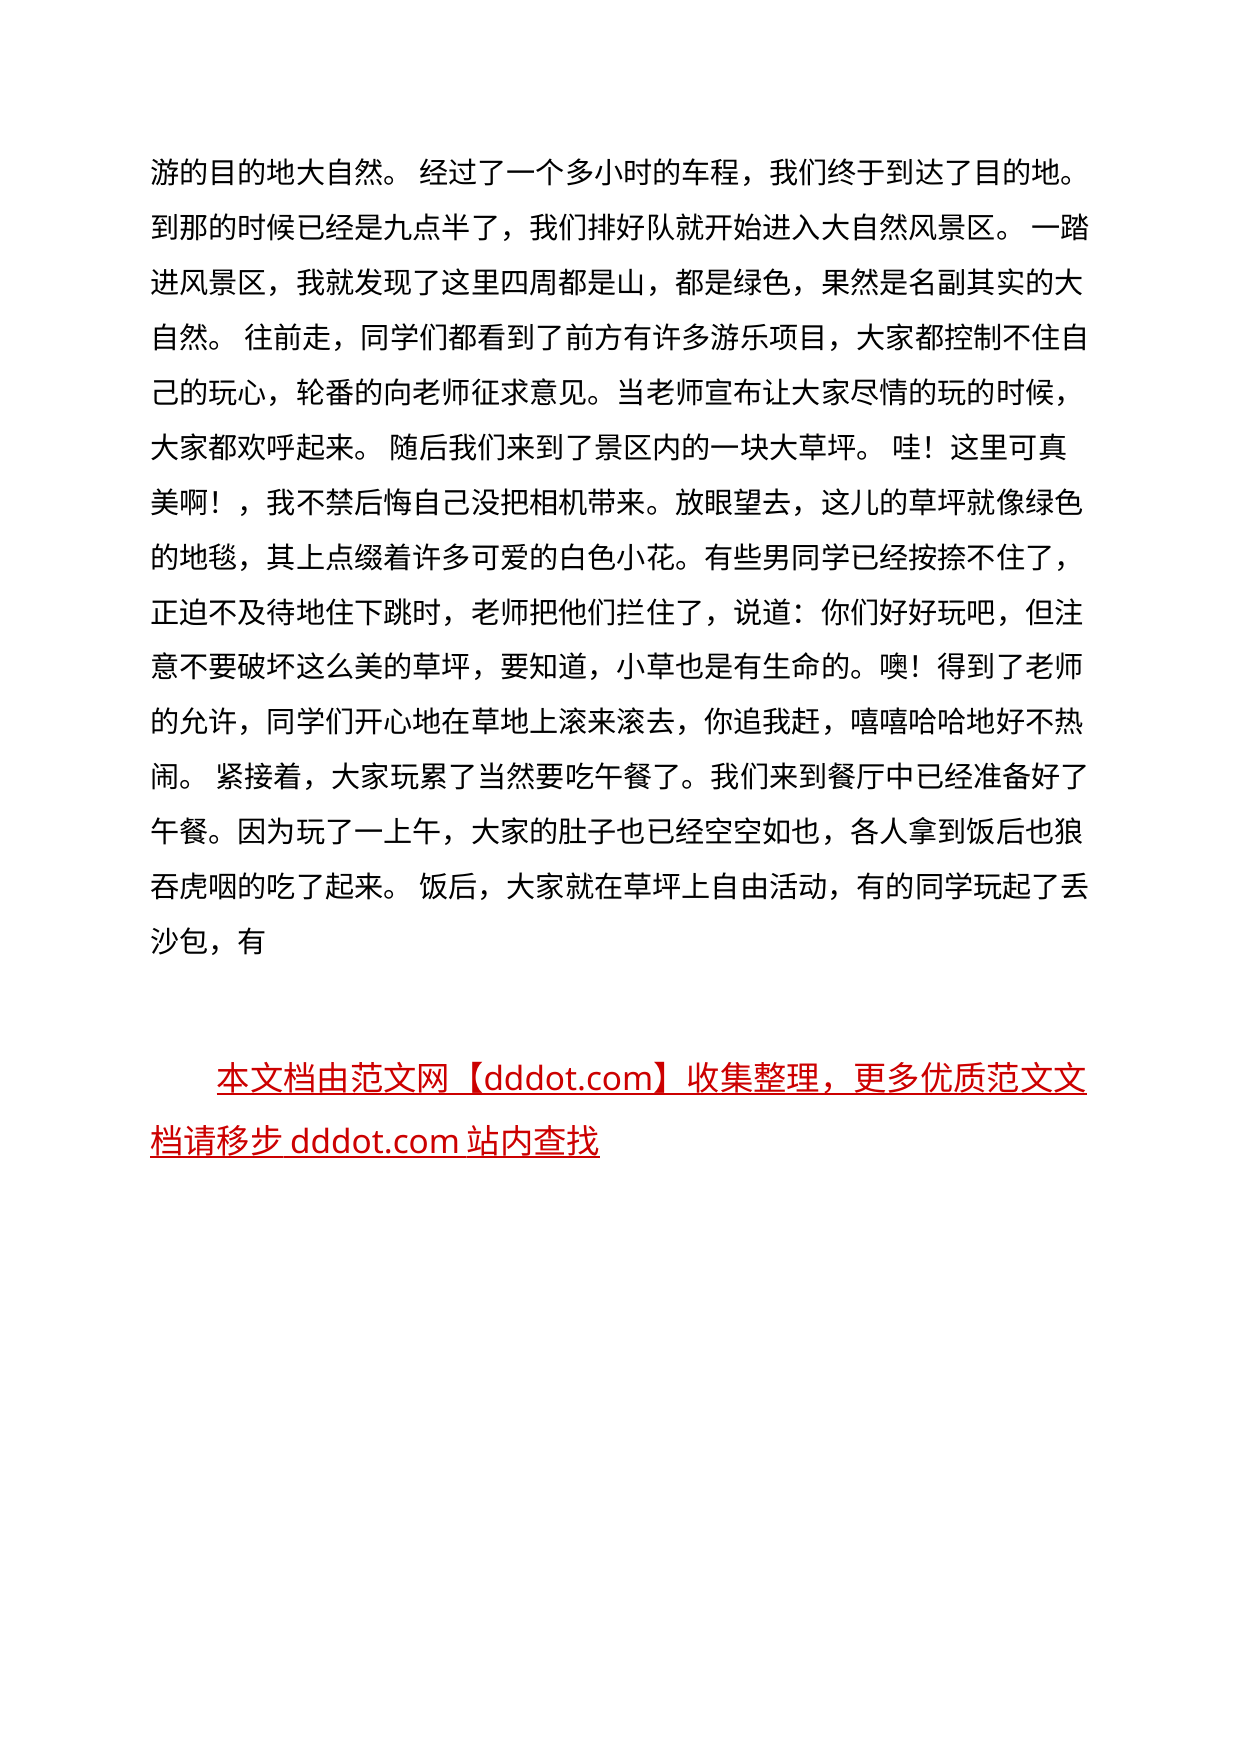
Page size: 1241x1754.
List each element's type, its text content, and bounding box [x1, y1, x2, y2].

text 本文档由范文网【dddot.com】收集整理，更多优质范文文档请移步dddot.com站内查找 [150, 1052, 1090, 1163]
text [150, 150, 1090, 961]
